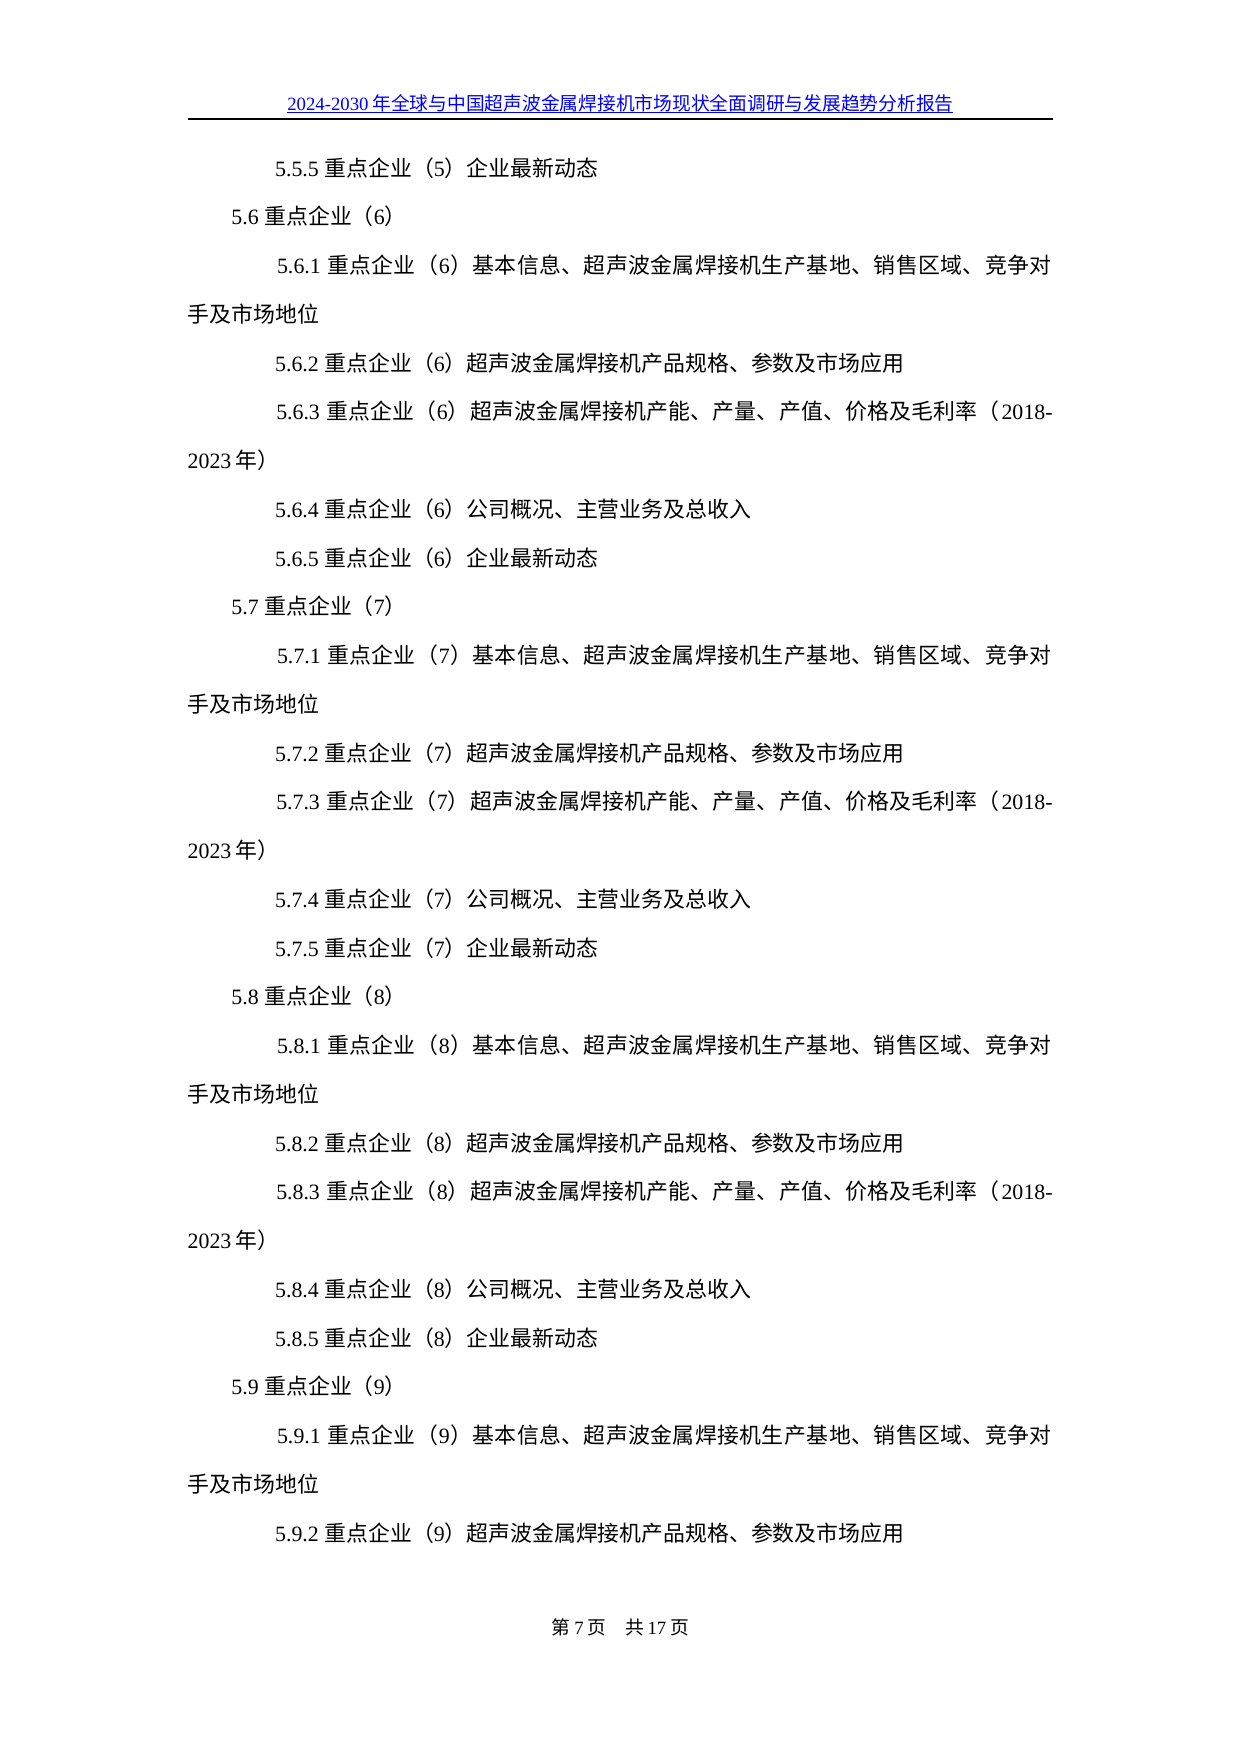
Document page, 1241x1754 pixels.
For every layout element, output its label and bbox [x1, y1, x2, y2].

text [187, 150, 1053, 1548]
